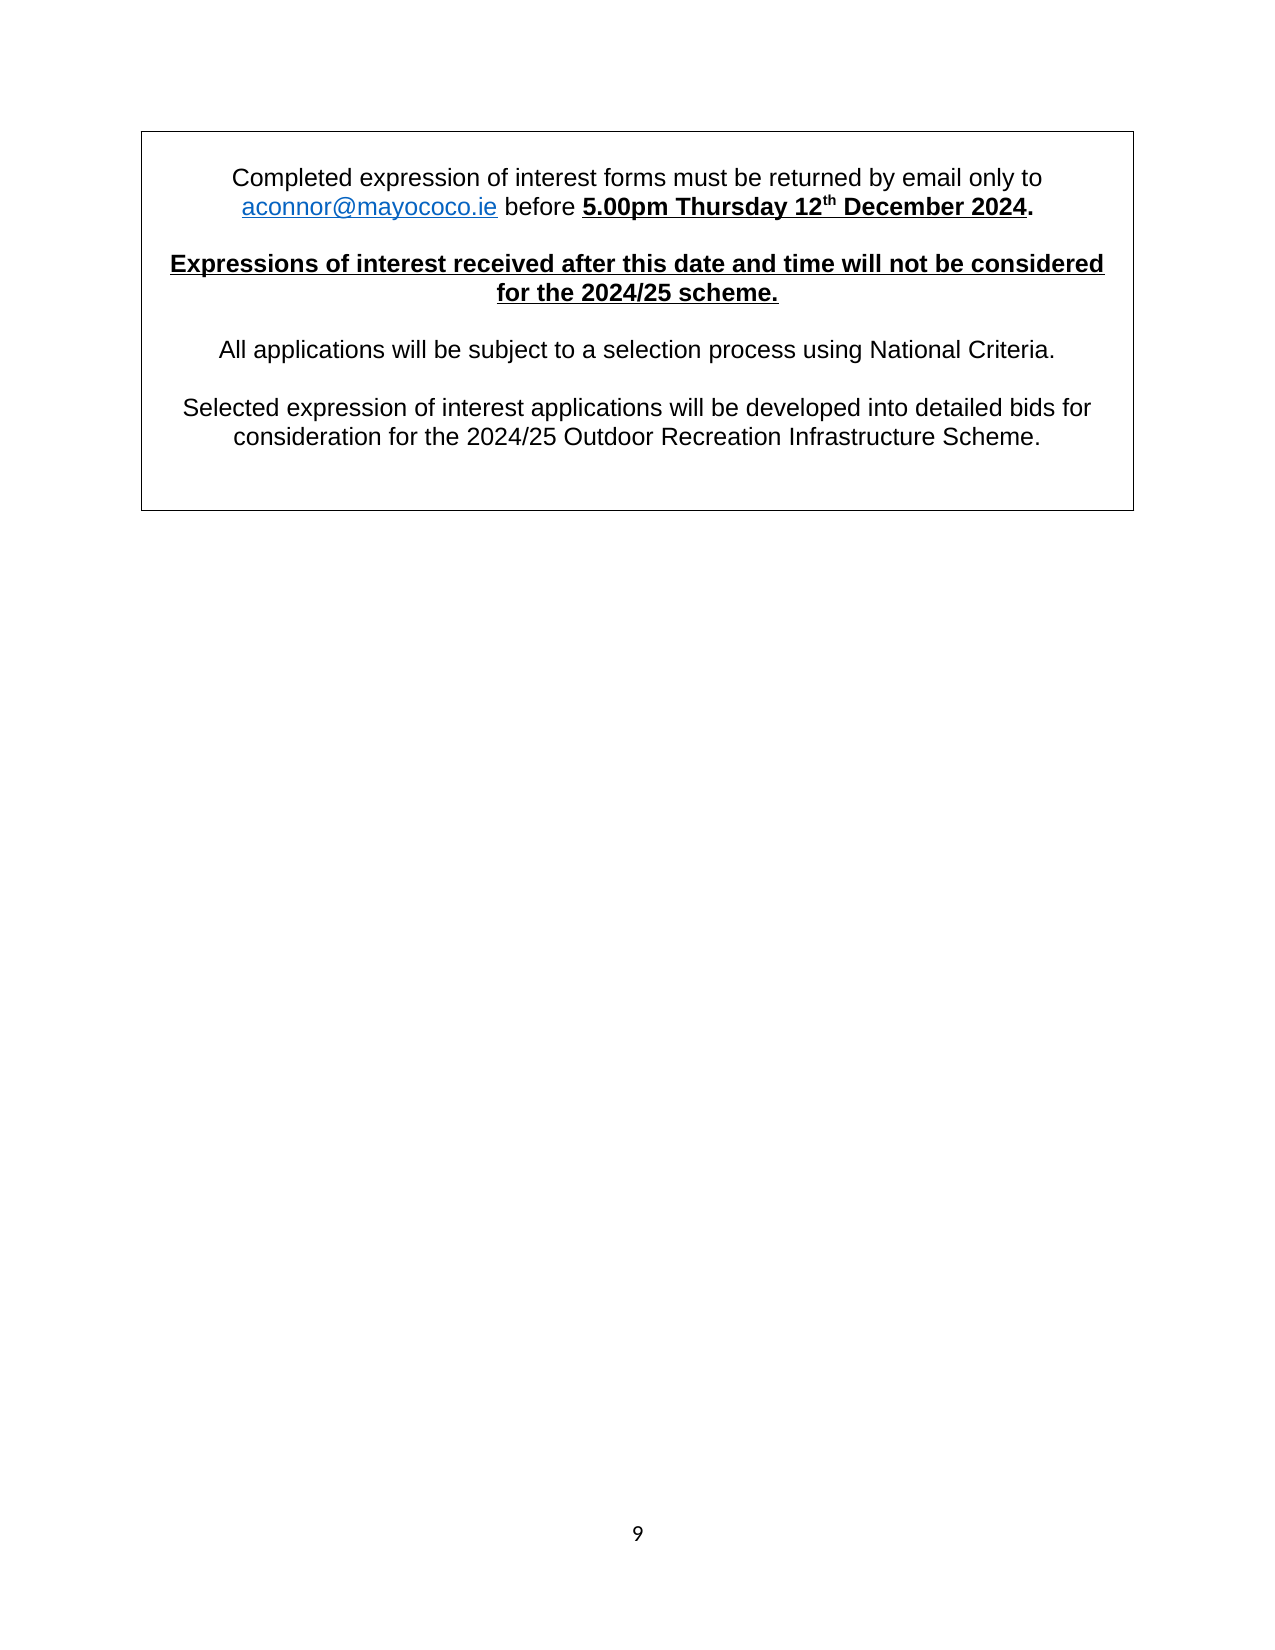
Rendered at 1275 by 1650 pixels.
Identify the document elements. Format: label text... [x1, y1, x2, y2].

text Completed expression of interest forms must be returned by email only to aconnor@mayococo.ie before 5.00pm Thursday 12th December 2024. [150, 163, 1125, 220]
text Selected expression of interest applications will be developed into detailed bids for consideration for the 2024/25 Outdoor Recreation Infrastructure Scheme. [150, 393, 1125, 450]
text All applications will be subject to a selection process using National Criteria. [150, 335, 1125, 364]
text Expressions of interest received after this date and time will not be considered for the 2024/25 scheme. [150, 249, 1125, 307]
